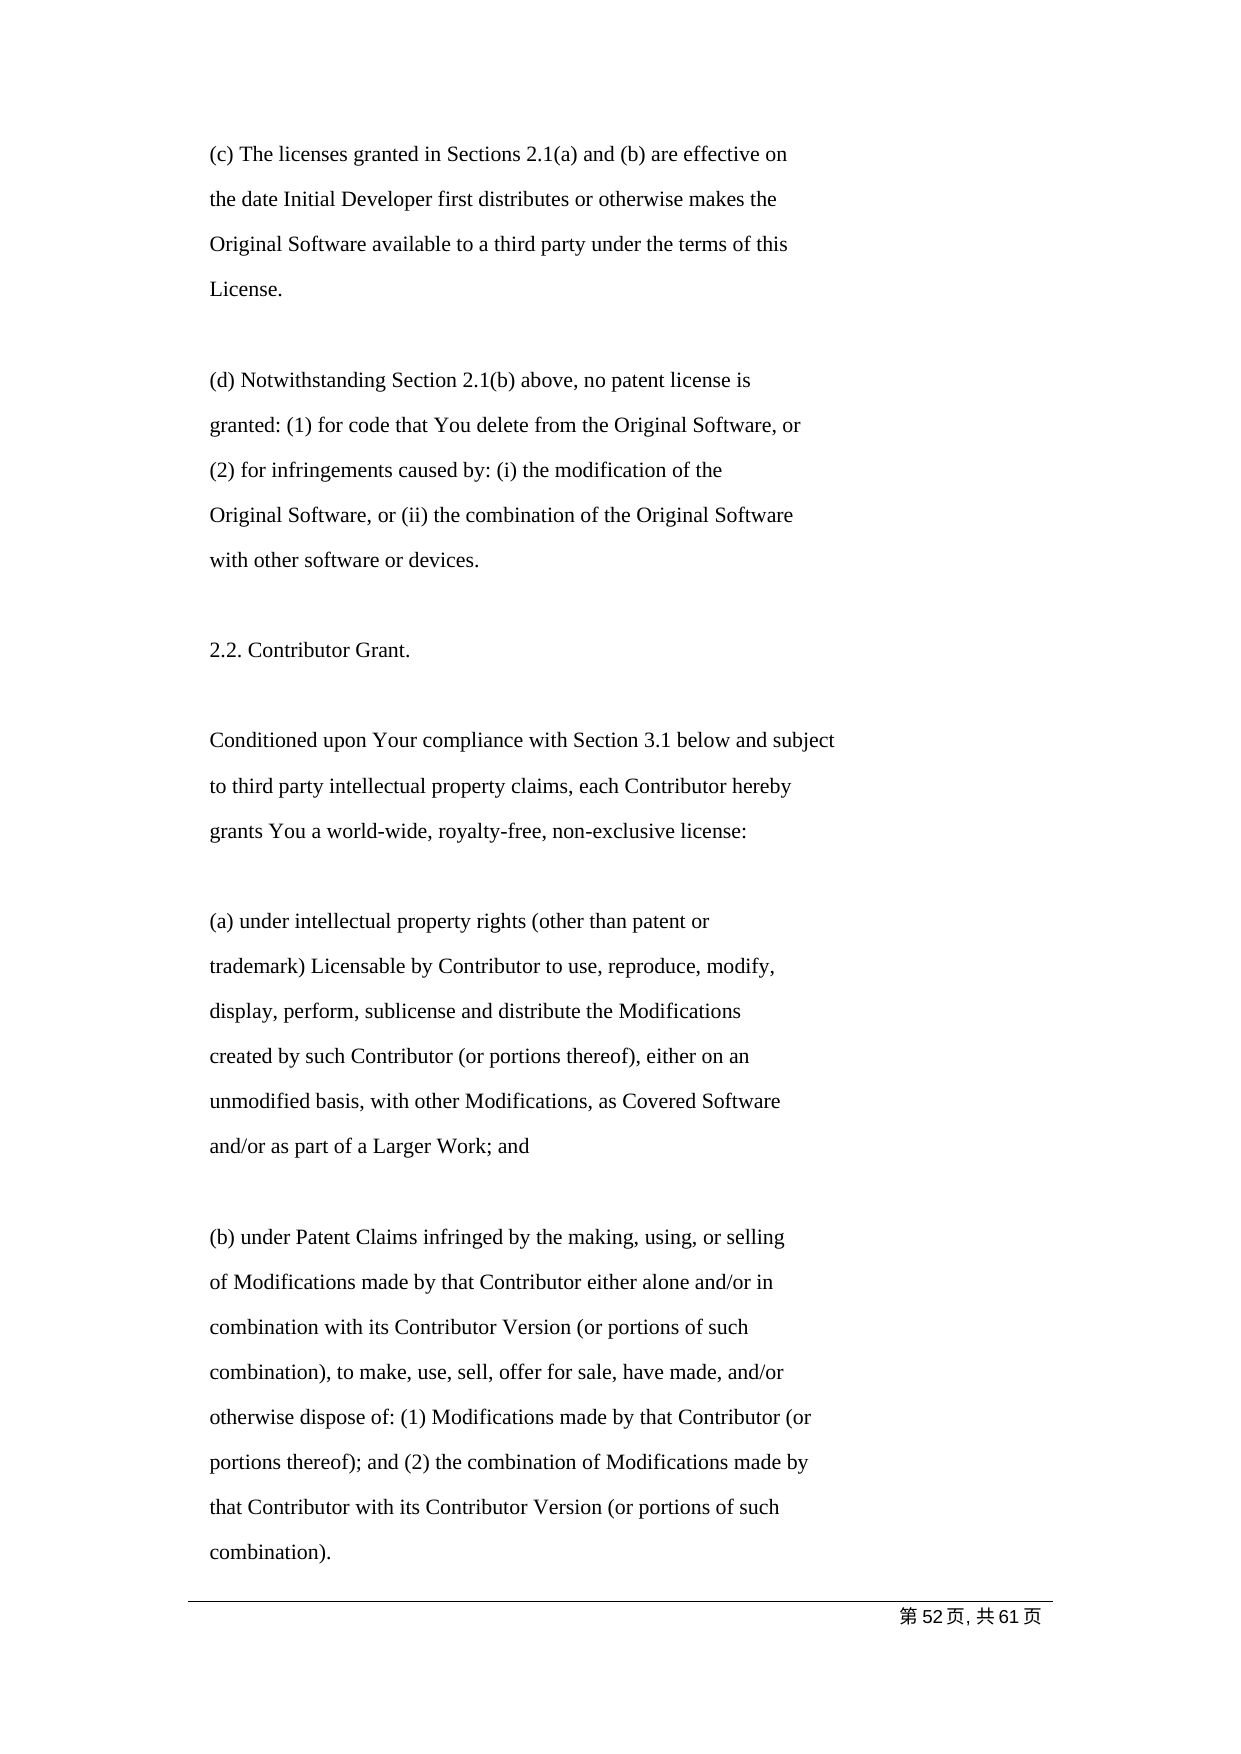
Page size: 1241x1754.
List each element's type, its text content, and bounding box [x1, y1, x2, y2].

text (d) Notwithstanding Section 2.1(b) above, no patent license is [187, 363, 1053, 396]
text (c) The licenses granted in Sections 2.1(a) and (b) are effective on [187, 137, 1053, 170]
text combination with its Contributor Version (or portions of such [187, 1310, 1053, 1343]
text portions thereof); and (2) the combination of Modifications made by [187, 1446, 1053, 1478]
text Conditioned upon Your compliance with Section 3.1 below and subject [187, 724, 1053, 756]
text to third party intellectual property claims, each Contributor hereby [187, 769, 1053, 801]
text display, perform, sublicense and distribute the Modifications [187, 994, 1053, 1027]
text (2) for infringements caused by: (i) the modification of the [187, 453, 1053, 486]
text Original Software available to a third party under the terms of this [187, 228, 1053, 260]
text 2.2. Contributor Grant. [187, 634, 1053, 666]
text trademark) Licensable by Contributor to use, reproduce, modify, [187, 949, 1053, 982]
text (a) under intellectual property rights (other than patent or [187, 904, 1053, 937]
text (b) under Patent Claims infringed by the making, using, or selling [187, 1220, 1053, 1252]
text and/or as part of a Larger Work; and [187, 1130, 1053, 1162]
text that Contributor with its Contributor Version (or portions of such [187, 1491, 1053, 1523]
text of Modifications made by that Contributor either alone and/or in [187, 1265, 1053, 1298]
text otherwise dispose of: (1) Modifications made by that Contributor (or [187, 1400, 1053, 1433]
text grants You a world-wide, royalty-free, non-exclusive license: [187, 814, 1053, 847]
text combination), to make, use, sell, offer for sale, have made, and/or [187, 1355, 1053, 1388]
text License. [187, 273, 1053, 305]
text created by such Contributor (or portions thereof), either on an [187, 1039, 1053, 1072]
text combination). [187, 1536, 1053, 1568]
text granted: (1) for code that You delete from the Original Software, or [187, 408, 1053, 441]
text the date Initial Developer first distributes or otherwise makes the [187, 183, 1053, 215]
text Original Software, or (ii) the combination of the Original Software [187, 498, 1053, 531]
text with other software or devices. [187, 543, 1053, 576]
text unmodified basis, with other Modifications, as Covered Software [187, 1085, 1053, 1117]
